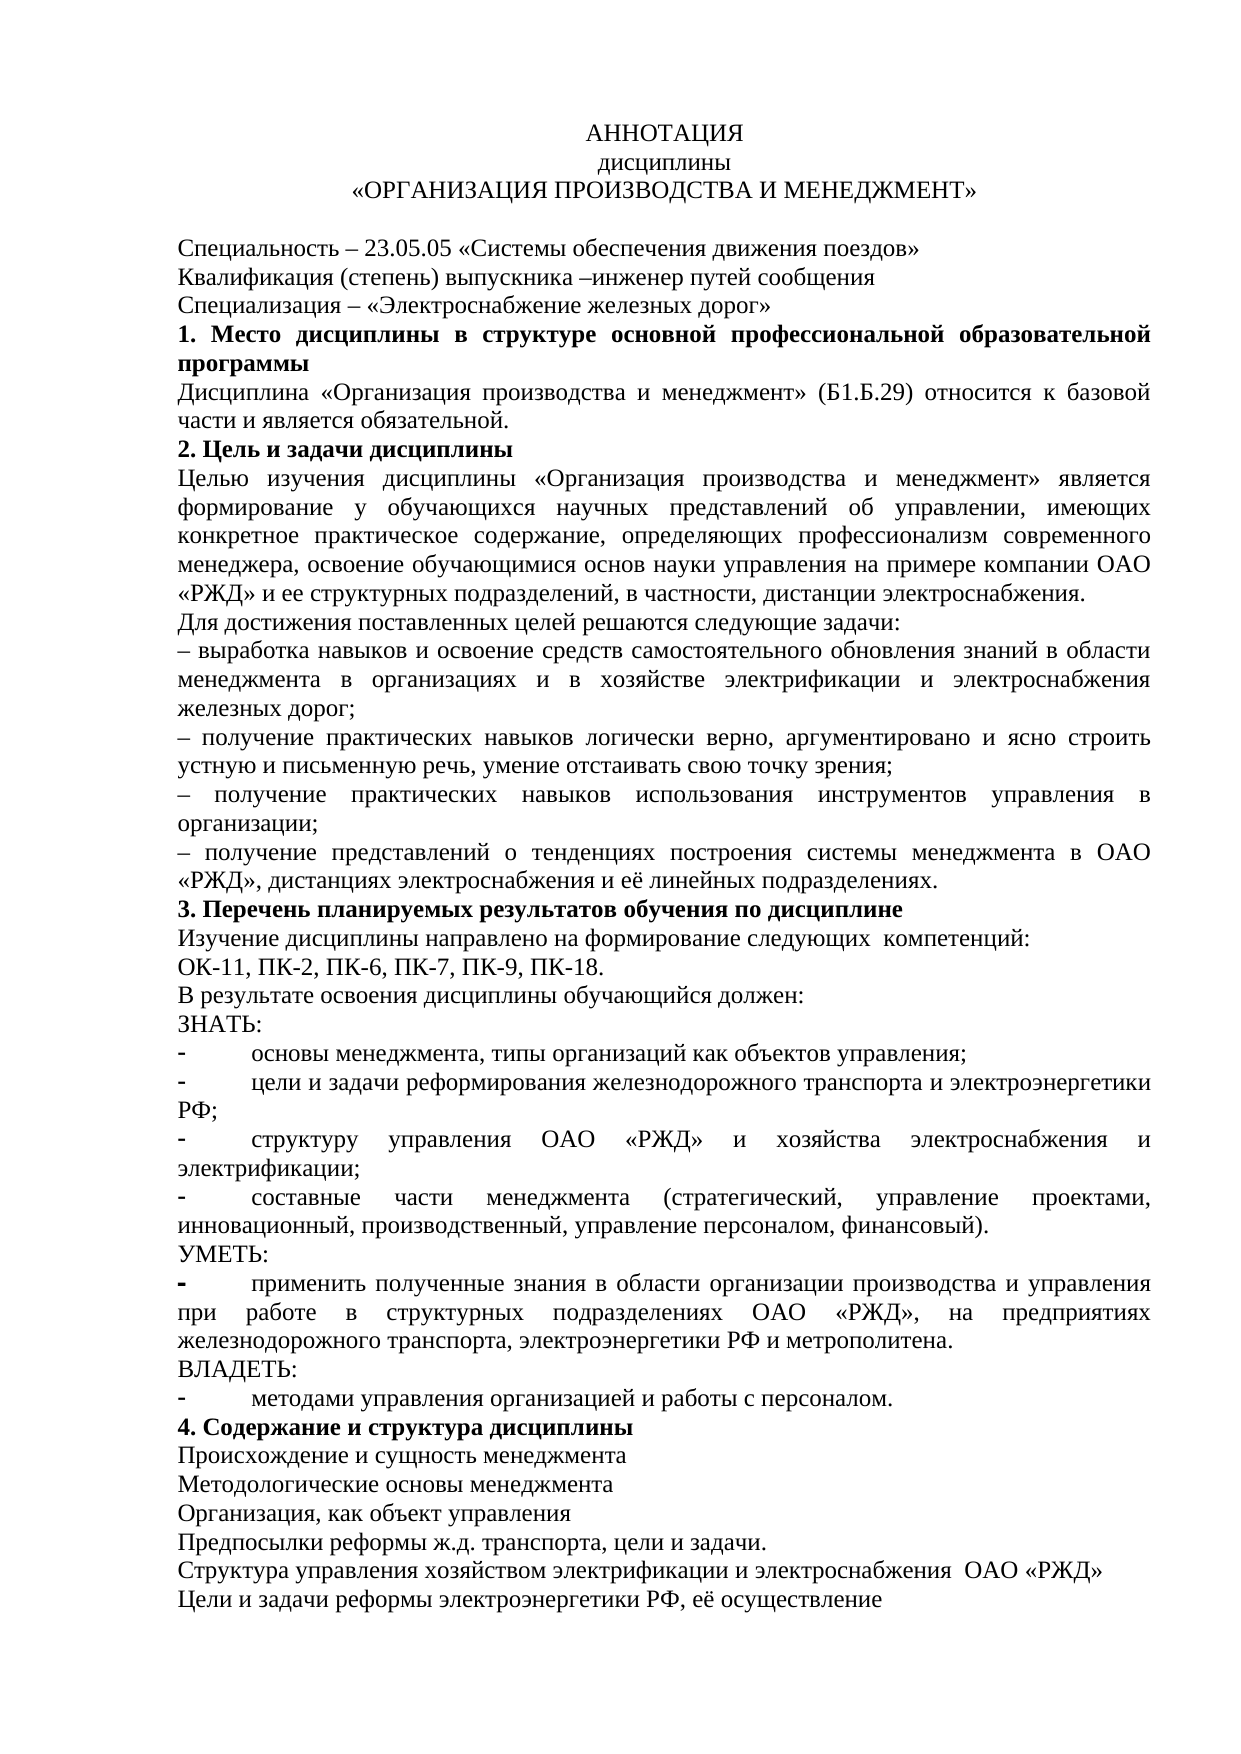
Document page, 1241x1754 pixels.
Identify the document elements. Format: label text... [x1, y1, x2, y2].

text Цели и задачи реформы электроэнергетики РФ, её осуществление [177, 1584, 1152, 1613]
text Предпосылки реформы ж.д. транспорта, цели и задачи. [177, 1527, 1152, 1556]
text ОК-11, ПК-2, ПК-6, ПК-7, ПК-9, ПК-18. [177, 952, 1152, 981]
text Изучение дисциплины направлено на формирование следующих компетенций: [177, 923, 1152, 952]
text «ОРГАНИЗАЦИЯ ПРОИЗВОДСТВА И МЕНЕДЖМЕНТ» [177, 176, 1152, 204]
text Методологические основы менеджмента [177, 1469, 1152, 1498]
list методами управления организацией и работы с персоналом. [177, 1383, 1152, 1412]
list применить полученные знания в области организации производства и управления при работе в структурных подразделениях ОАО «РЖД», на предприятиях железнодорожного транспорта, электроэнергетики РФ и метрополитена. [177, 1268, 1152, 1354]
text 1. Место дисциплины в структуре основной профессиональной образовательной программы [177, 319, 1152, 377]
text – получение практических навыков логически верно, аргументировано и ясно строить устную и письменную речь, умение отстаивать свою точку зрения; [177, 722, 1152, 779]
text Специальность – 23.05.05 «Системы обеспечения движения поездов» [177, 233, 1152, 262]
text Квалификация (степень) выпускника –инженер путей сообщения [177, 262, 1152, 291]
text ВЛАДЕТЬ: [177, 1354, 1152, 1383]
text УМЕТЬ: [177, 1239, 1152, 1268]
text В результате освоения дисциплины обучающийся должен: [177, 981, 1152, 1009]
list основы менеджмента, типы организаций как объектов управления; [177, 1038, 1152, 1067]
list цели и задачи реформирования железнодорожного транспорта и электроэнергетики РФ; [177, 1067, 1152, 1124]
text ЗНАТЬ: [177, 1009, 1152, 1038]
text – выработка навыков и освоение средств самостоятельного обновления знаний в области менеджмента в организациях и в хозяйстве электрификации и электроснабжения железных дорог; [177, 636, 1152, 722]
text дисциплины [177, 147, 1152, 176]
list структуру управления ОАО «РЖД» и хозяйства электроснабжения и электрификации; [177, 1124, 1152, 1182]
text 3. Перечень планируемых результатов обучения по дисциплине [177, 894, 1152, 923]
text Структура управления хозяйством электрификации и электроснабжения ОАО «РЖД» [177, 1556, 1152, 1584]
text Специализация – «Электроснабжение железных дорог» [177, 291, 1152, 319]
text 2. Цель и задачи дисциплины [177, 434, 1152, 463]
text 4. Содержание и структура дисциплины [177, 1412, 1152, 1441]
text – получение представлений о тенденциях построения системы менеджмента в ОАО «РЖД», дистанциях электроснабжения и её линейных подразделениях. [177, 837, 1152, 894]
text Происхождение и сущность менеджмента [177, 1441, 1152, 1469]
text Организация, как объект управления [177, 1498, 1152, 1527]
text – получение практических навыков использования инструментов управления в организации; [177, 779, 1152, 837]
text АННОТАЦИЯ [177, 118, 1152, 147]
text Для достижения поставленных целей решаются следующие задачи: [177, 607, 1152, 636]
list составные части менеджмента (стратегический, управление проектами, инновационный, производственный, управление персоналом, финансовый). [177, 1182, 1152, 1239]
text Дисциплина «Организация производства и менеджмент» (Б1.Б.29) относится к базовой части и является обязательной. [177, 377, 1152, 434]
text Целью изучения дисциплины «Организация производства и менеджмент» является формирование у обучающихся научных представлений об управлении, имеющих конкретное практическое содержание, определяющих профессионализм современного менеджера, освоение обучающимися основ науки управления на примере компании ОАО «РЖД» и ее структурных подразделений, в частности, дистанции электроснабжения. [177, 463, 1152, 607]
